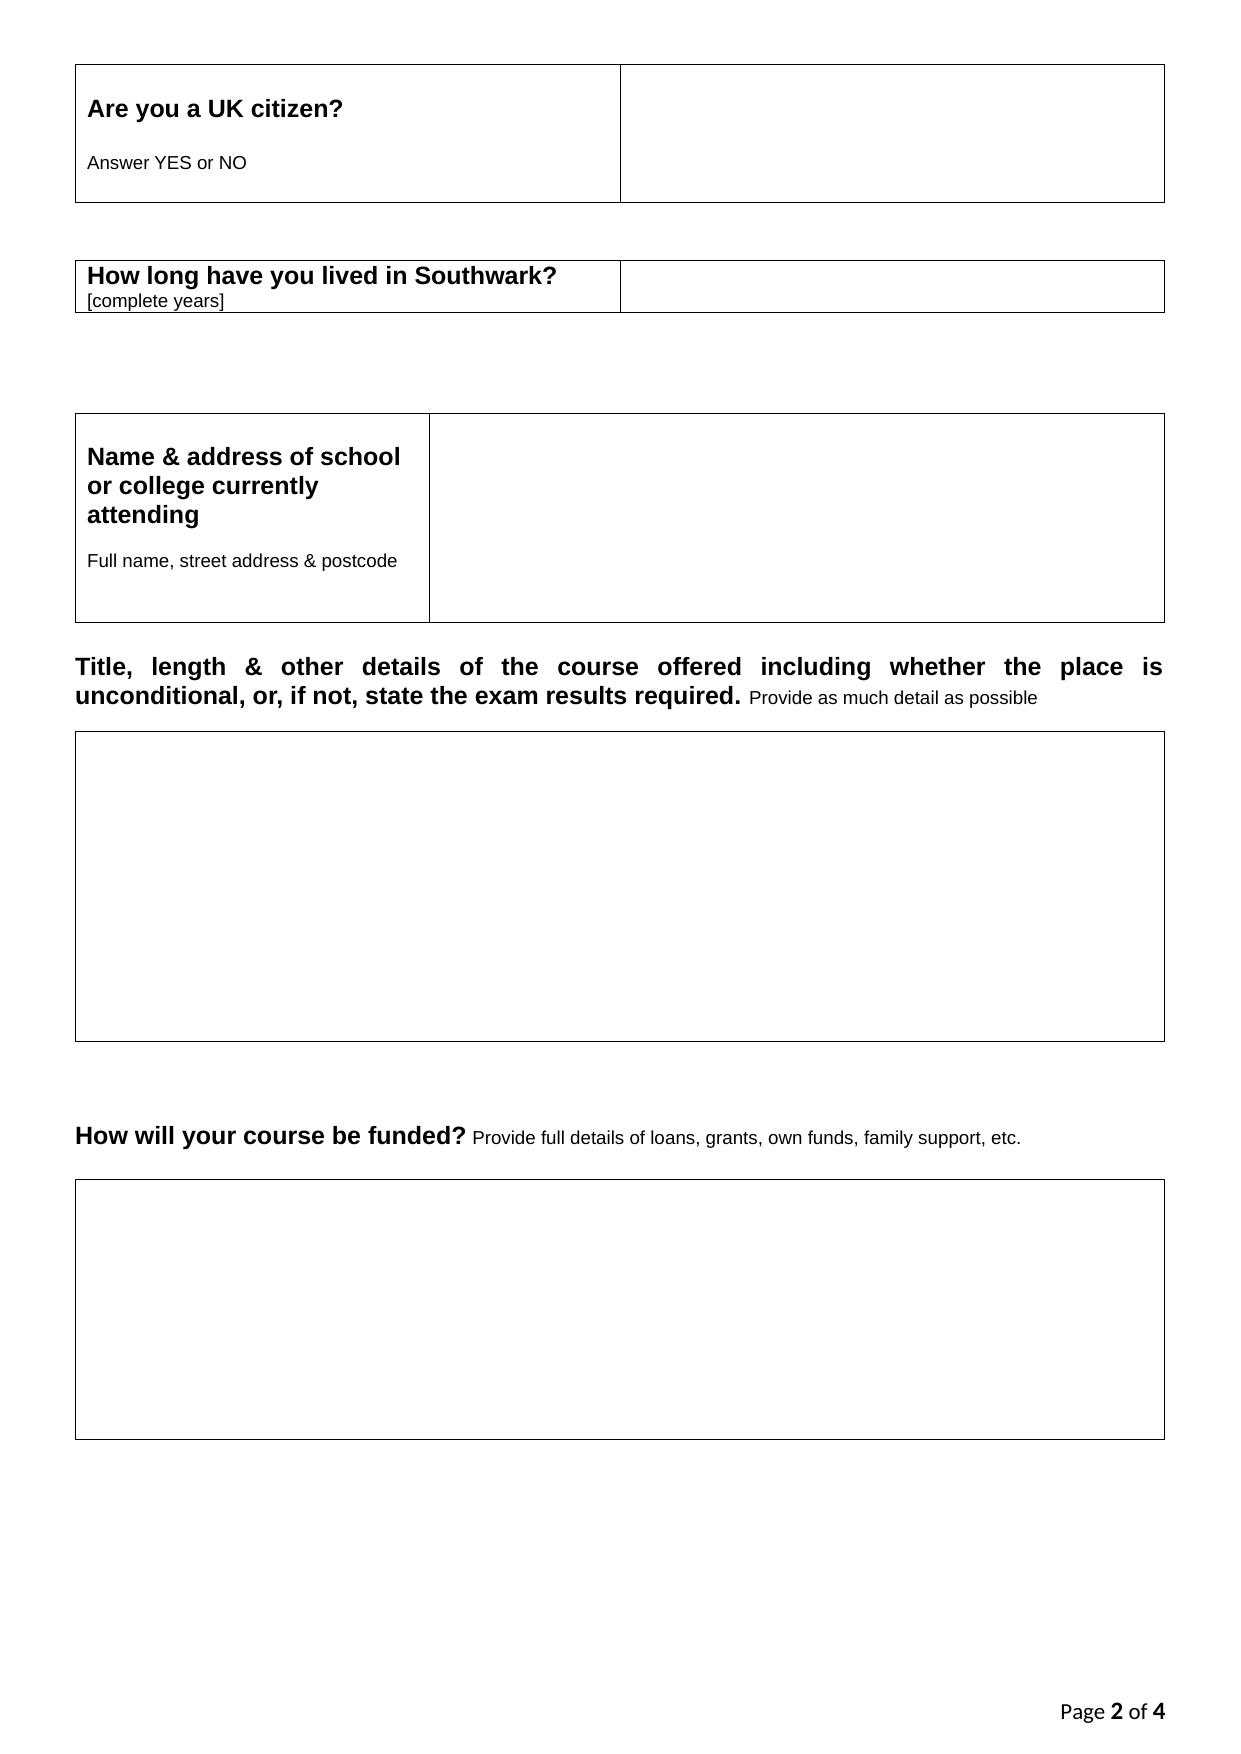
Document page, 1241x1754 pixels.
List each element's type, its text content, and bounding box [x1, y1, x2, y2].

table_header [621, 65, 1164, 202]
table_header How long have you lived in Southwark? [complete years] [76, 261, 620, 312]
table_header Name & address of school or college currently attending Full name, street address & postcode [76, 414, 429, 622]
table_header [621, 261, 1164, 312]
table_header [76, 732, 1164, 1041]
table_header [430, 414, 1164, 622]
text How will your course be funded? Provide full details of loans, grants, own funds, family support, etc. [75, 1121, 1165, 1150]
text Title, length & other details of the course offered including whether the place is unconditional, or, if not, state the exam results required. Provide as much detail as possible [75, 652, 1165, 709]
table_header Are you a UK citizen? Answer YES or NO [76, 65, 620, 202]
table_header [76, 1180, 1164, 1438]
